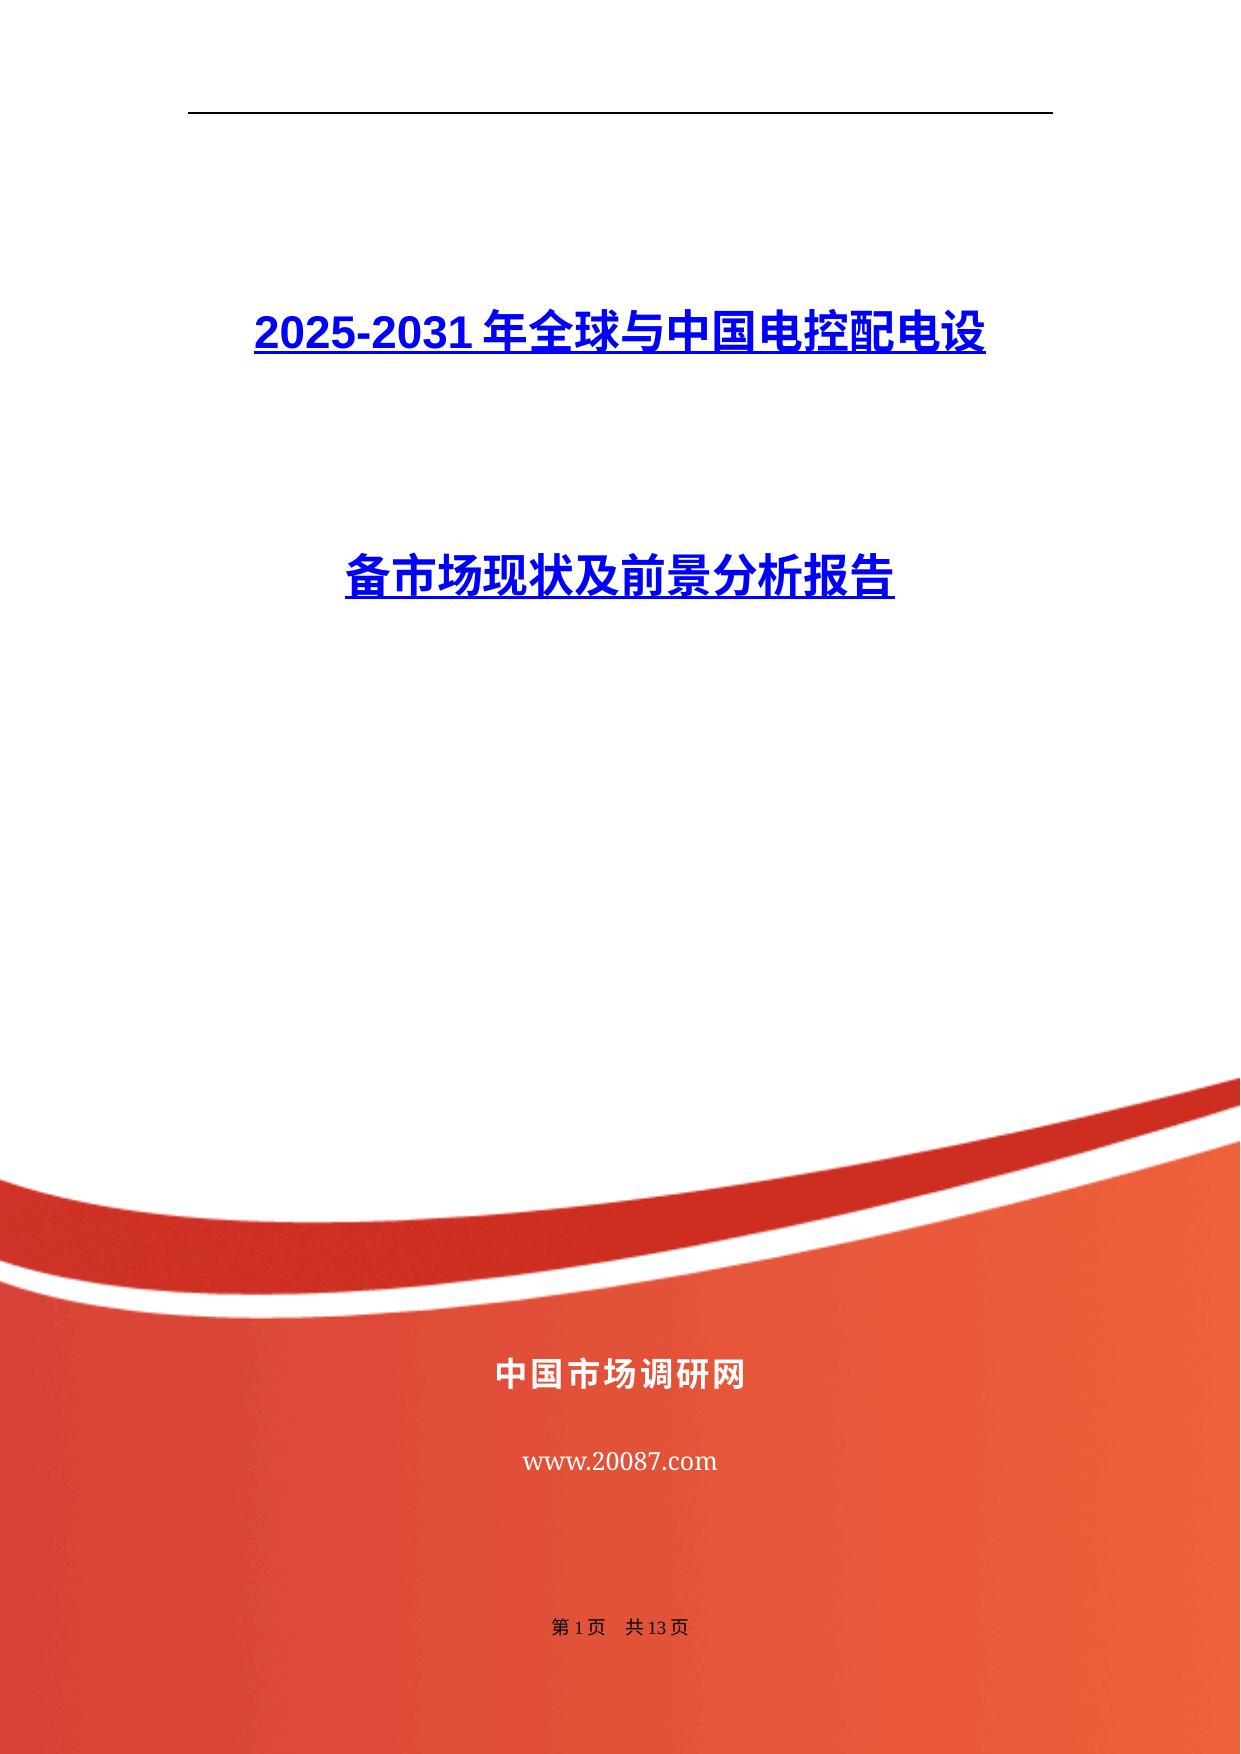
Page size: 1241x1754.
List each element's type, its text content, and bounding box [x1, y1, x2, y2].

subtitle 中国市场调研网 [187, 1339, 1053, 1404]
text www.20087.com [187, 1428, 1053, 1493]
picture [0, 1006, 1241, 1754]
table_header 2025-2031年全球与中国电控配电设备市场现状及前景分析报告 [188, 207, 1053, 773]
